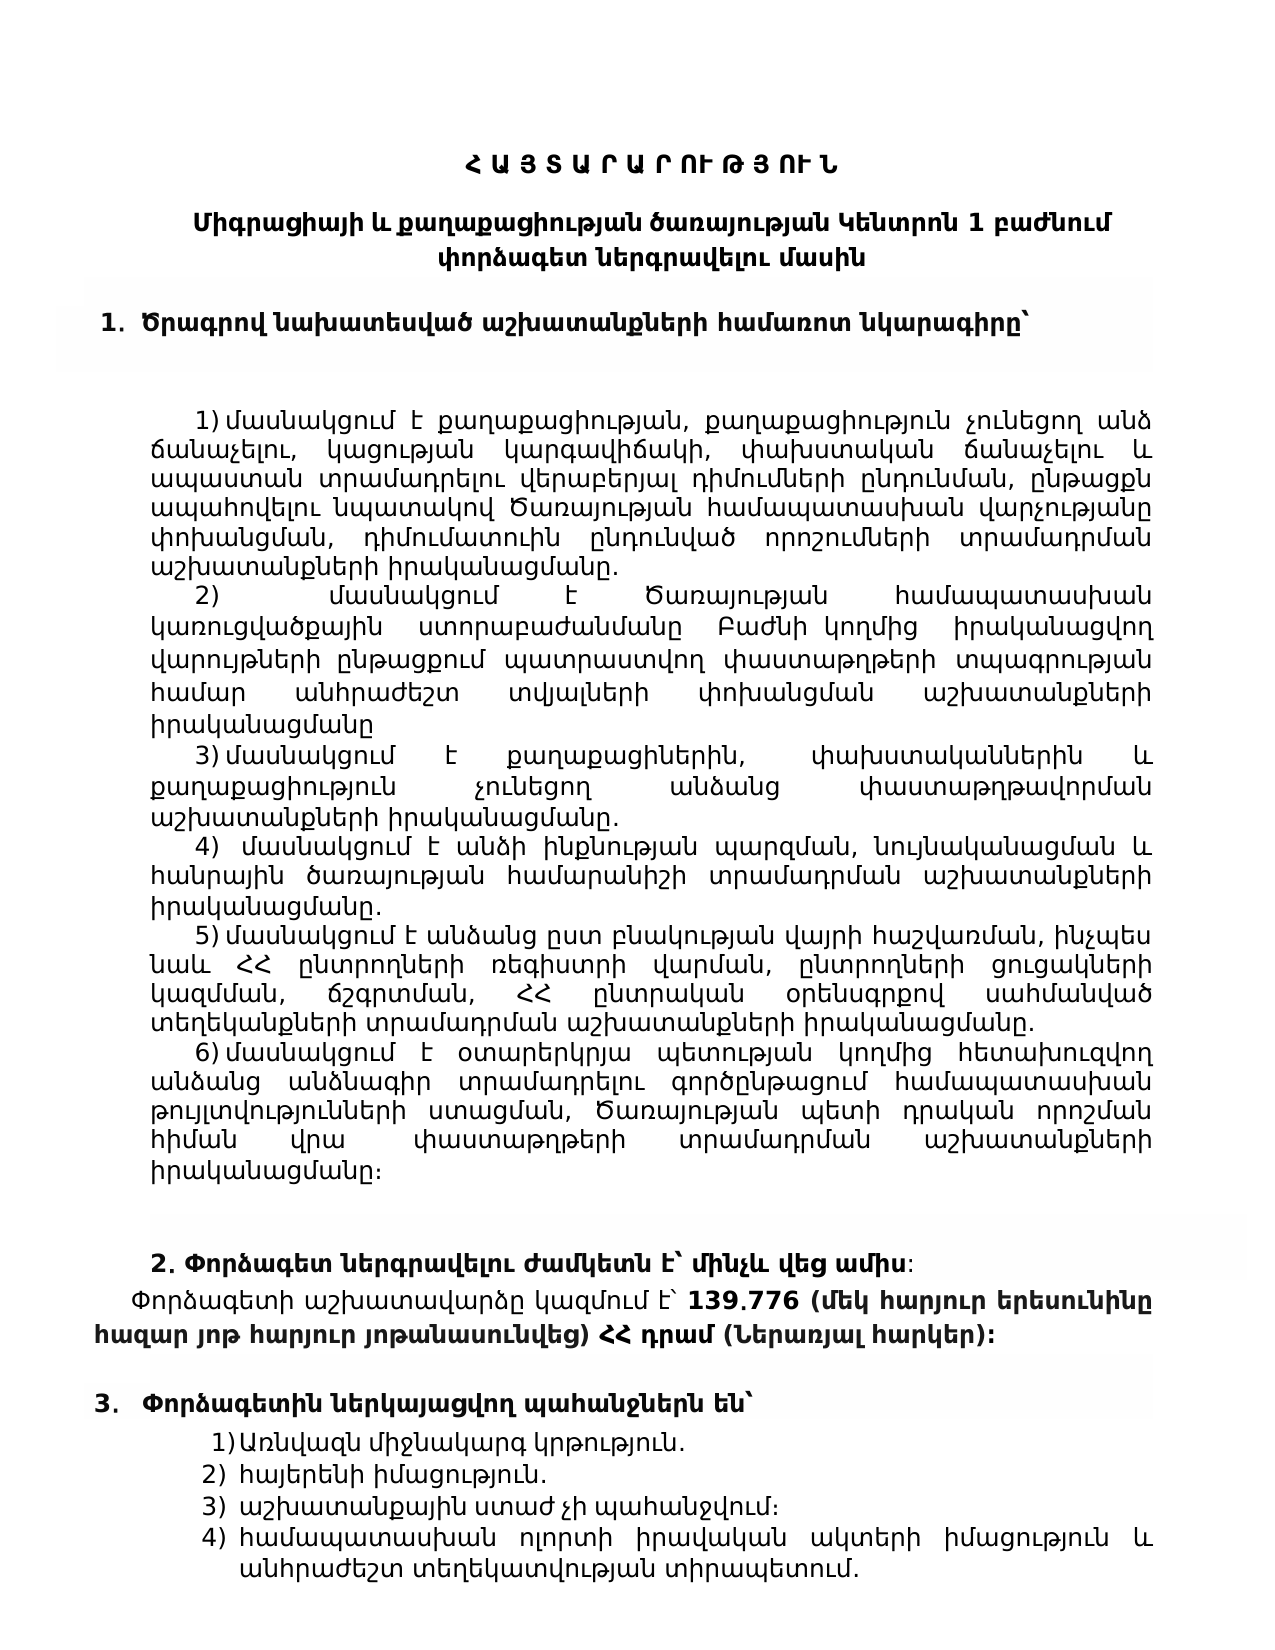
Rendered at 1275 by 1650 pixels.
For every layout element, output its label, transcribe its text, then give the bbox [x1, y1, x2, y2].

list մասնակցում է անձանց ըստ բնակության վայրի հաշվառման, ինչպես նաև ՀՀ ընտրողների ռեգիստրի վարման, ընտրողների ցուցակների կազմման, ճշգրտման, ՀՀ ընտրական օրենսգրքով սահմանված տեղեկանքների տրամադրման աշխատանքների իրականացմանը. [150, 921, 1153, 1038]
text 1․ Ծրագրով նախատեսված աշխատանքների համառոտ նկարագիրը՝ [56, 306, 1153, 338]
list աշխատանքային ստաժ չի պահանջվում։ [201, 1489, 1153, 1523]
text փորձագետ ներգրավելու մասին [150, 243, 1153, 273]
list մասնակցում է քաղաքացիներին, փախստականներին և քաղաքացիություն չունեցող անձանց փաստաթղթավորման աշխատանքների իրականացմանը․ [150, 741, 1153, 832]
text 3․ Փորձագետին ներկայացվող պահանջներն են՝ [84, 1387, 1153, 1419]
list մասնակցում է քաղաքացիության, քաղաքացիություն չունեցող անձ ճանաչելու, կացության կարգավիճակի, փախստական ճանաչելու և ապաստան տրամադրելու վերաբերյալ դիմումների ընդունման, ընթացքն ապահովելու նպատակով Ծառայության համապատասխան վարչությանը փոխանցման, դիմումատուին ընդունված որոշումների տրամադրման աշխատանքների իրականացմանը. [150, 406, 1153, 581]
list մասնակցում է օտարերկրյա պետության կողմից հետախուզվող անձանց անձնագիր տրամադրելու գործընթացում համապատասխան թույլտվությունների ստացման, Ծառայության պետի դրական որոշման հիման վրա փաստաթղթերի տրամադրման աշխատանքների իրականացմանը։ [150, 1038, 1153, 1185]
list Առնվազն միջնակարգ կրթություն. [211, 1424, 1153, 1458]
list մասնակցում է անձի ինքնության պարզման, նույնականացման և հանրային ծառայության համարանիշի տրամադրման աշխատանքների իրականացմանը․ [150, 832, 1153, 921]
list հայերենի իմացություն․ [201, 1458, 1153, 1489]
list մասնակցում է Ծառայության համապատասխան կառուցվածքային ստորաբաժանմանը Բաժնի կողմից իրականացվող վարույթների ընթացքում պատրաստվող փաստաթղթերի տպագրության համար անհրաժեշտ տվյալների փոխանցման աշխատանքների իրականացմանը [150, 581, 1153, 739]
list համապատասխան ոլորտի իրավական ակտերի իմացություն և անհրաժեշտ տեղեկատվության տիրապետում․ [201, 1523, 1153, 1583]
text 2․ Փորձագետ ներգրավելու ժամկետն է՝ մինչև վեց ամիս: [150, 1248, 1247, 1280]
text Միգրացիայի և քաղաքացիության ծառայության Կենտրոն 1 բաժնում [150, 204, 1153, 238]
text Հ Ա Յ Տ Ա Ր Ա Ր ՈՒ Թ Յ ՈՒ Ն [150, 150, 1153, 179]
text Փորձագետի աշխատավարձը կազմում է՝ 139․776 (մեկ հարյուր երեսունինը հազար յոթ հարյուր յոթանասունվեց) ՀՀ դրամ (Ներառյալ հարկեր)։ [94, 1285, 1153, 1349]
